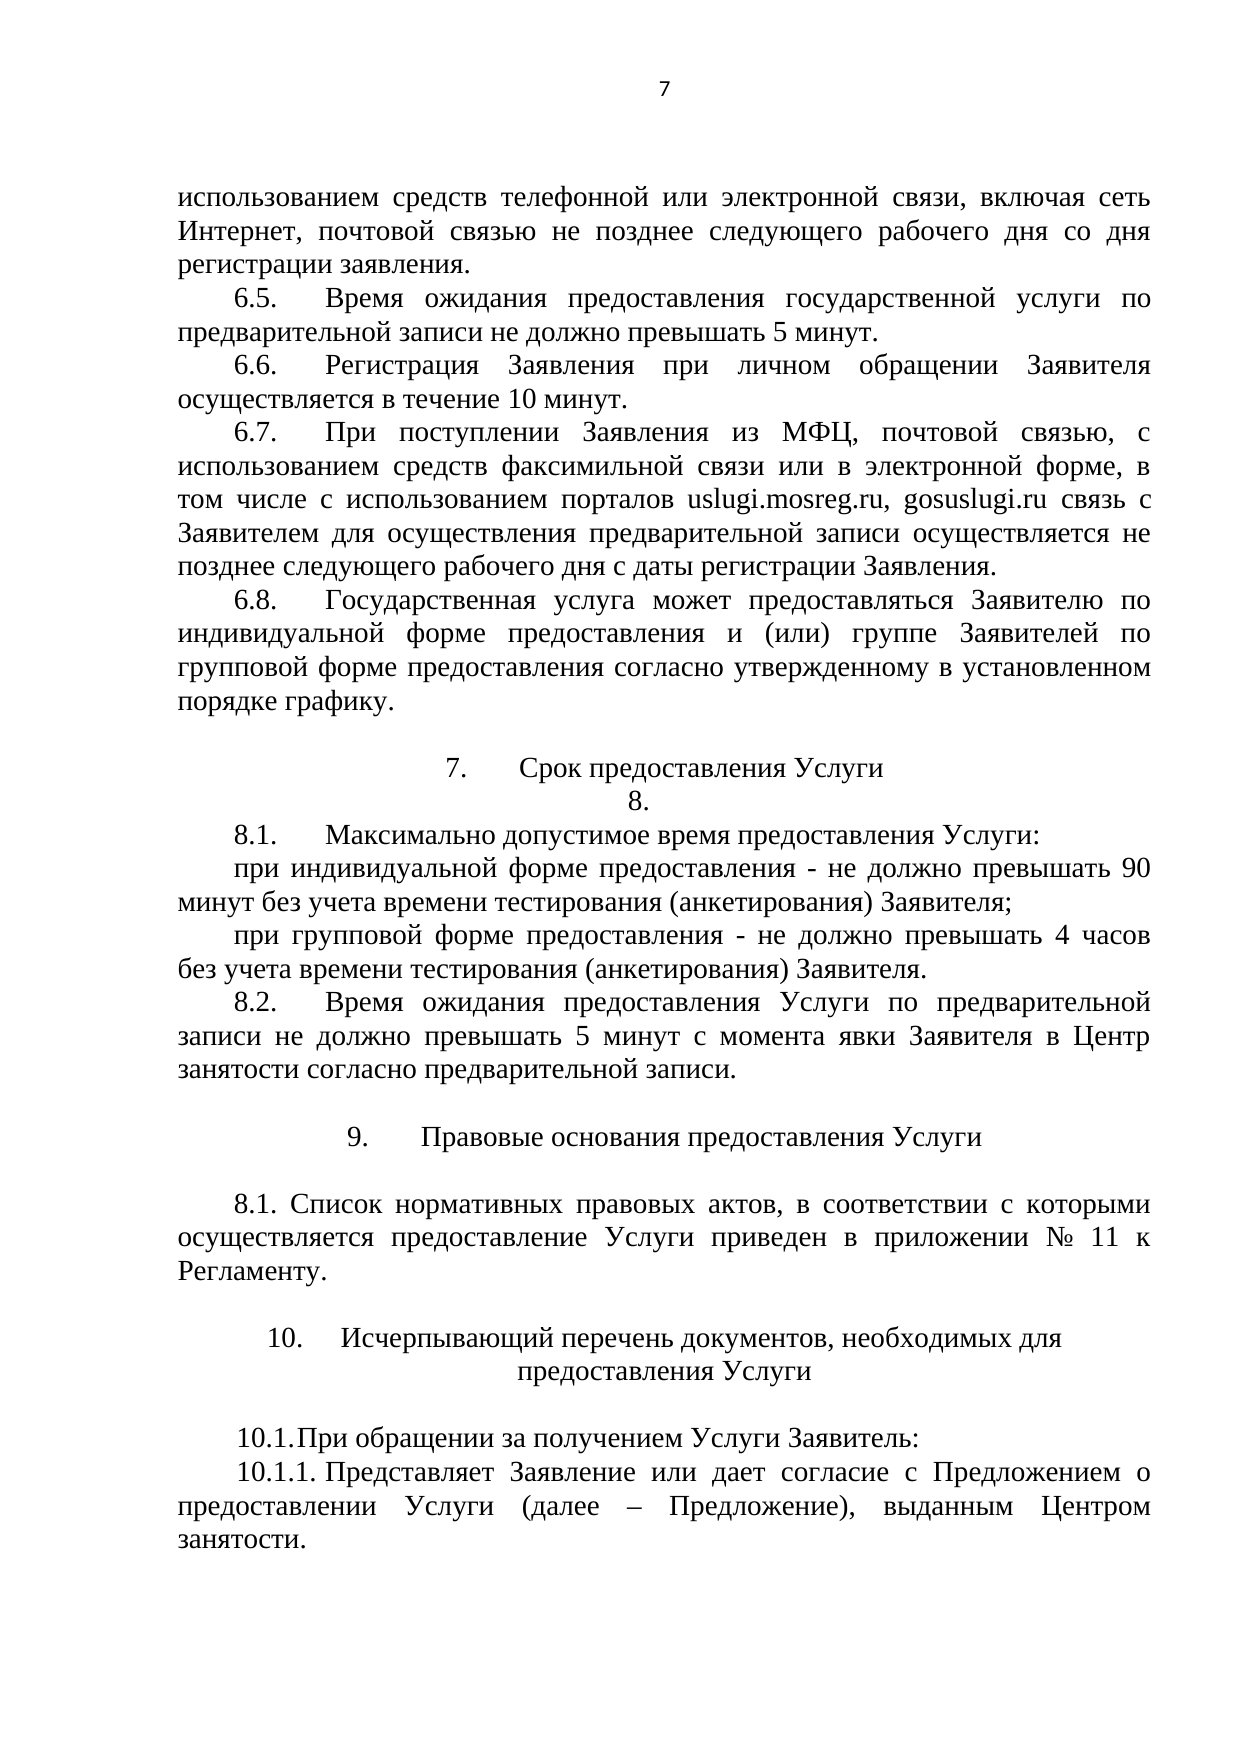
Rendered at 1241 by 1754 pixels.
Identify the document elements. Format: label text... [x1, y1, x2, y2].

list При обращении за получением Услуги Заявитель: [236, 1421, 1152, 1454]
list При поступлении Заявления из МФЦ, почтовой связью, с использованием средств факсимильной связи или в электронной форме, в том числе с использованием порталов uslugi.mosreg.ru, gosuslugi.ru связь с Заявителем для осуществления предварительной записи осуществляется не позднее следующего рабочего дня с даты регистрации Заявления. [177, 414, 1152, 582]
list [177, 179, 1152, 280]
text при индивидуальной форме предоставления - не должно превышать 90 минут без учета времени тестирования (анкетирования) Заявителя; [177, 850, 1152, 917]
list Максимально допустимое время предоставления Услуги: [177, 817, 1152, 850]
list Правовые основания предоставления Услуги [177, 1119, 1152, 1152]
list Время ожидания предоставления государственной услуги по предварительной записи не должно превышать 5 минут. [177, 280, 1152, 347]
list Регистрация Заявления при личном обращении Заявителя осуществляется в течение 10 минут. [177, 347, 1152, 414]
list Представляет Заявление или дает согласие с Предложением о предоставлении Услуги (далее – Предложение), выданным Центром занятости. [177, 1454, 1152, 1555]
list Срок предоставления Услуги [177, 750, 1152, 783]
list Время ожидания предоставления Услуги по предварительной записи не должно превышать 5 минут с момента явки Заявителя в Центр занятости согласно предварительной записи. [177, 984, 1152, 1085]
text 8.1. Список нормативных правовых актов, в соответствии с которыми осуществляется предоставление Услуги приведен в приложении № 11 к Регламенту. [177, 1186, 1152, 1286]
list Исчерпывающий перечень документов, необходимых для предоставления Услуги [177, 1320, 1152, 1387]
text при групповой форме предоставления - не должно превышать 4 часов без учета времени тестирования (анкетирования) Заявителя. [177, 917, 1152, 984]
list Государственная услуга может предоставляться Заявителю по индивидуальной форме предоставления и (или) группе Заявителей по групповой форме предоставления согласно утвержденному в установленном порядке графику. [177, 582, 1152, 716]
